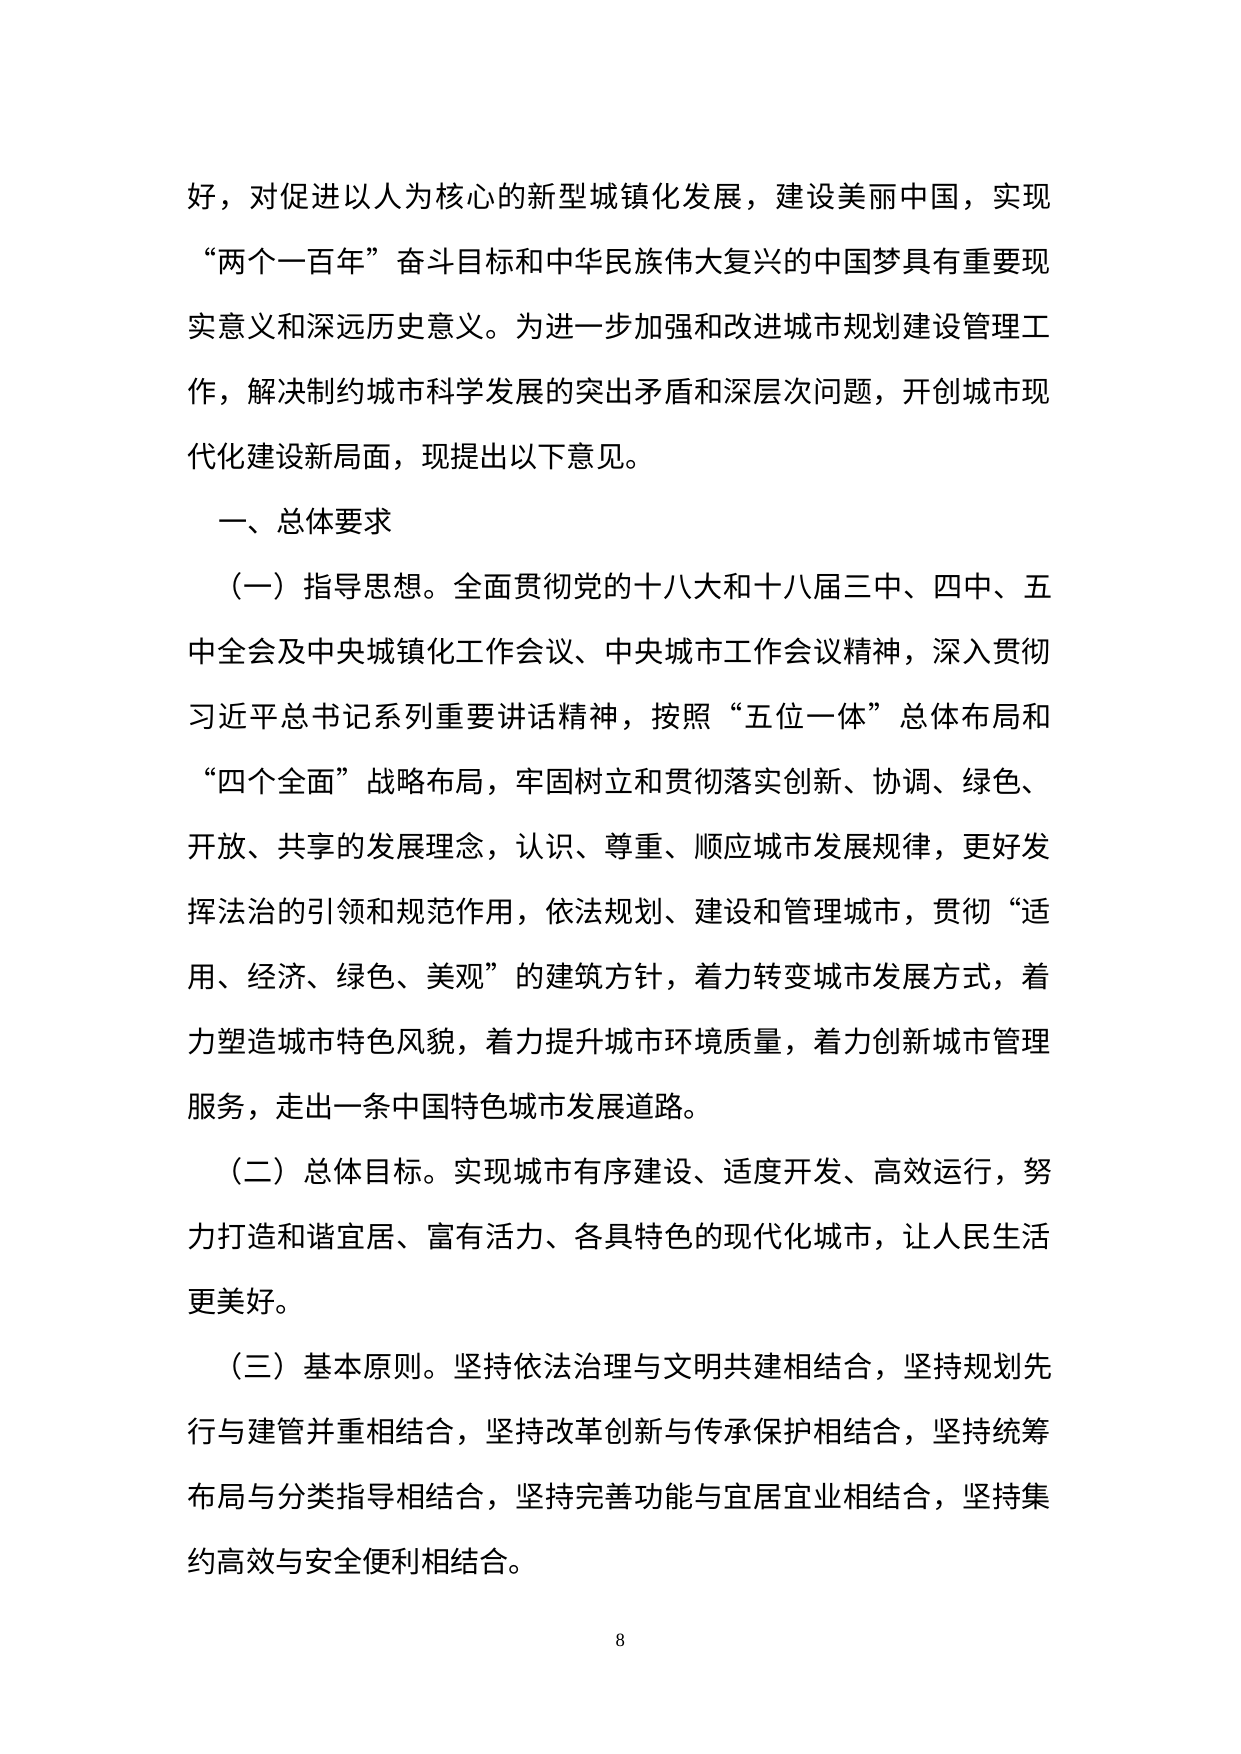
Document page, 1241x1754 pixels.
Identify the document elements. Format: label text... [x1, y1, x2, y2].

text （二）总体目标。实现城市有序建设、适度开发、高效运行，努力打造和谐宜居、富有活力、各具特色的现代化城市，让人民生活更美好。 [187, 1137, 1053, 1332]
text 一、总体要求 [187, 487, 1053, 552]
text （一）指导思想。全面贯彻党的十八大和十八届三中、四中、五中全会及中央城镇化工作会议、中央城市工作会议精神，深入贯彻习近平总书记系列重要讲话精神，按照“五位一体”总体布局和“四个全面”战略布局，牢固树立和贯彻落实创新、协调、绿色、开放、共享的发展理念，认识、尊重、顺应城市发展规律，更好发挥法治的引领和规范作用，依法规划、建设和管理城市，贯彻“适用、经济、绿色、美观”的建筑方针，着力转变城市发展方式，着力塑造城市特色风貌，着力提升城市环境质量，着力创新城市管理服务，走出一条中国特色城市发展道路。 [187, 552, 1053, 1137]
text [187, 162, 1053, 487]
text （三）基本原则。坚持依法治理与文明共建相结合，坚持规划先行与建管并重相结合，坚持改革创新与传承保护相结合，坚持统筹布局与分类指导相结合，坚持完善功能与宜居宜业相结合，坚持集约高效与安全便利相结合。 [187, 1332, 1053, 1592]
